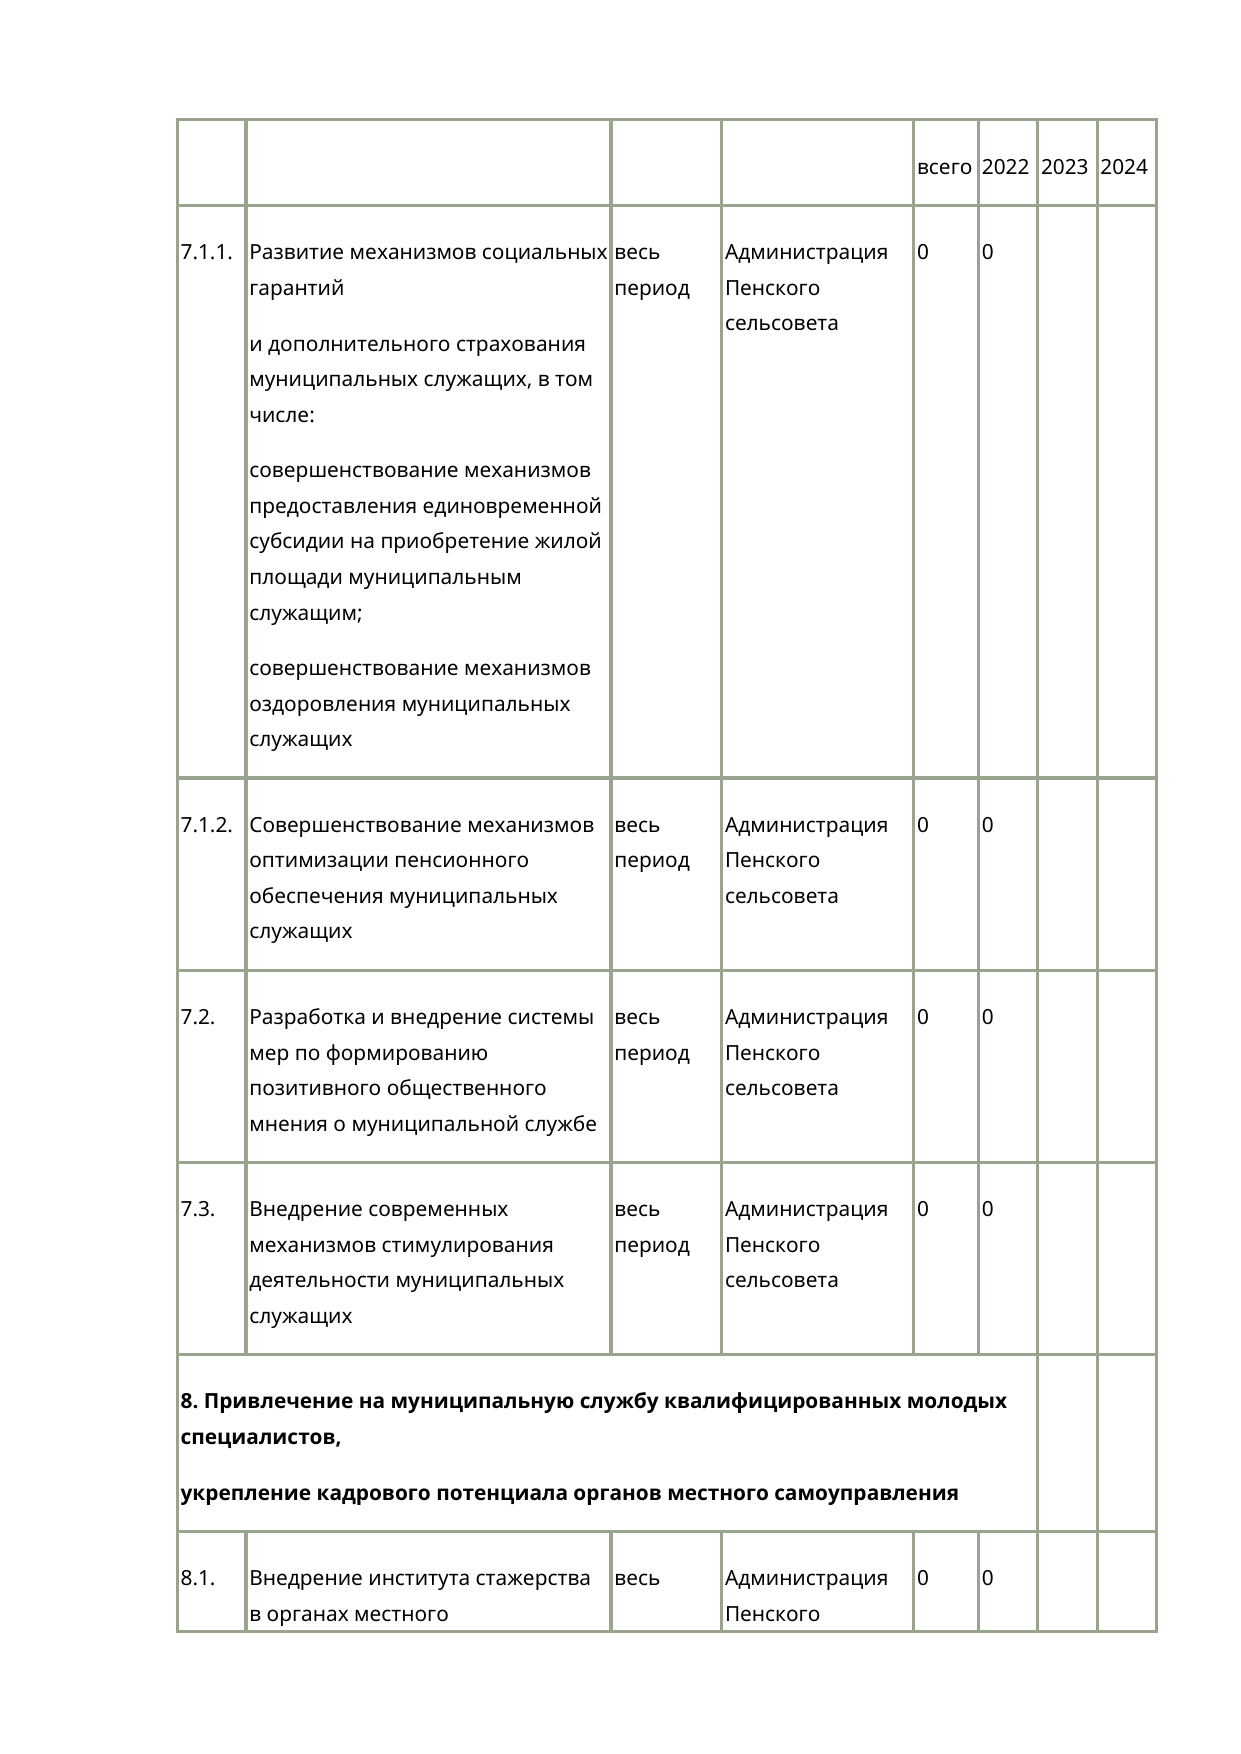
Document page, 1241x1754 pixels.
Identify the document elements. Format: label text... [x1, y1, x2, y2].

table_header 2022 [980, 121, 1036, 204]
table_cell [1099, 207, 1155, 776]
table_cell 8.1. [179, 1533, 244, 1630]
table_cell Администрация Пенского сельсовета [723, 780, 912, 968]
table_cell Совершенствование механизмов оптимизации пенсионного обеспечения муниципальных служащих [248, 780, 609, 968]
table_cell весь период [613, 1533, 720, 1630]
table_header [248, 121, 609, 204]
table_cell 0 [980, 780, 1036, 968]
table_cell 7.1.2. [179, 780, 244, 968]
table_header всего [915, 121, 977, 204]
table_cell [1039, 1356, 1096, 1529]
table_header [613, 121, 720, 204]
table_cell Администрация Пенского сельсовета [723, 207, 912, 776]
table_cell Администрация Пенского сельсовета [723, 972, 912, 1161]
table_cell [1039, 972, 1096, 1161]
table_cell 0 [915, 972, 977, 1161]
table_cell [1099, 1164, 1155, 1353]
table_cell [1099, 972, 1155, 1161]
table_cell весь период [613, 1164, 720, 1353]
table_header [723, 121, 912, 204]
table_cell 0 [915, 1164, 977, 1353]
table_cell весь период [613, 972, 720, 1161]
table_cell [1039, 207, 1096, 776]
table_cell 0 [980, 1533, 1036, 1630]
table_cell Развитие механизмов социальных гарантий и дополнительного страхования муниципальных служащих, в том числе: совершенствование механизмов предоставления единовременной субсидии на приобретение жилой площади муниципальным служащим; совершенствование механизмов оздоровления муниципальных служащих [248, 207, 609, 776]
table_cell 7.2. [179, 972, 244, 1161]
table_cell 0 [915, 1533, 977, 1630]
table_cell 0 [980, 972, 1036, 1161]
table_cell Администрация Пенского сельсовета [723, 1533, 912, 1630]
table_cell 8. Привлечение на муниципальную службу квалифицированных молодых специалистов, укрепление кадрового потенциала органов местного самоуправления [179, 1356, 1036, 1529]
table_cell 0 [980, 207, 1036, 776]
table_cell [1039, 780, 1096, 968]
table_cell 0 [915, 207, 977, 776]
table_cell весь период [613, 207, 720, 776]
table_cell [1099, 1533, 1155, 1630]
table_header 2023 [1039, 121, 1096, 204]
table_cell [248, 1533, 609, 1630]
table_cell [1039, 1533, 1096, 1630]
table_cell 0 [915, 780, 977, 968]
table_cell Разработка и внедрение системы мер по формированию позитивного общественного мнения о муниципальной службе [248, 972, 609, 1161]
table_cell [1039, 1164, 1096, 1353]
table_cell весь период [613, 780, 720, 968]
table_cell [1099, 780, 1155, 968]
table_cell 7.3. [179, 1164, 244, 1353]
table_cell Администрация Пенского сельсовета [723, 1164, 912, 1353]
table_cell 0 [980, 1164, 1036, 1353]
table_cell Внедрение современных механизмов стимулирования деятельности муниципальных служащих [248, 1164, 609, 1353]
table_header [179, 121, 244, 204]
table_cell 7.1.1. [179, 207, 244, 776]
table_cell [1099, 1356, 1155, 1529]
table_header 2024 [1099, 121, 1155, 204]
